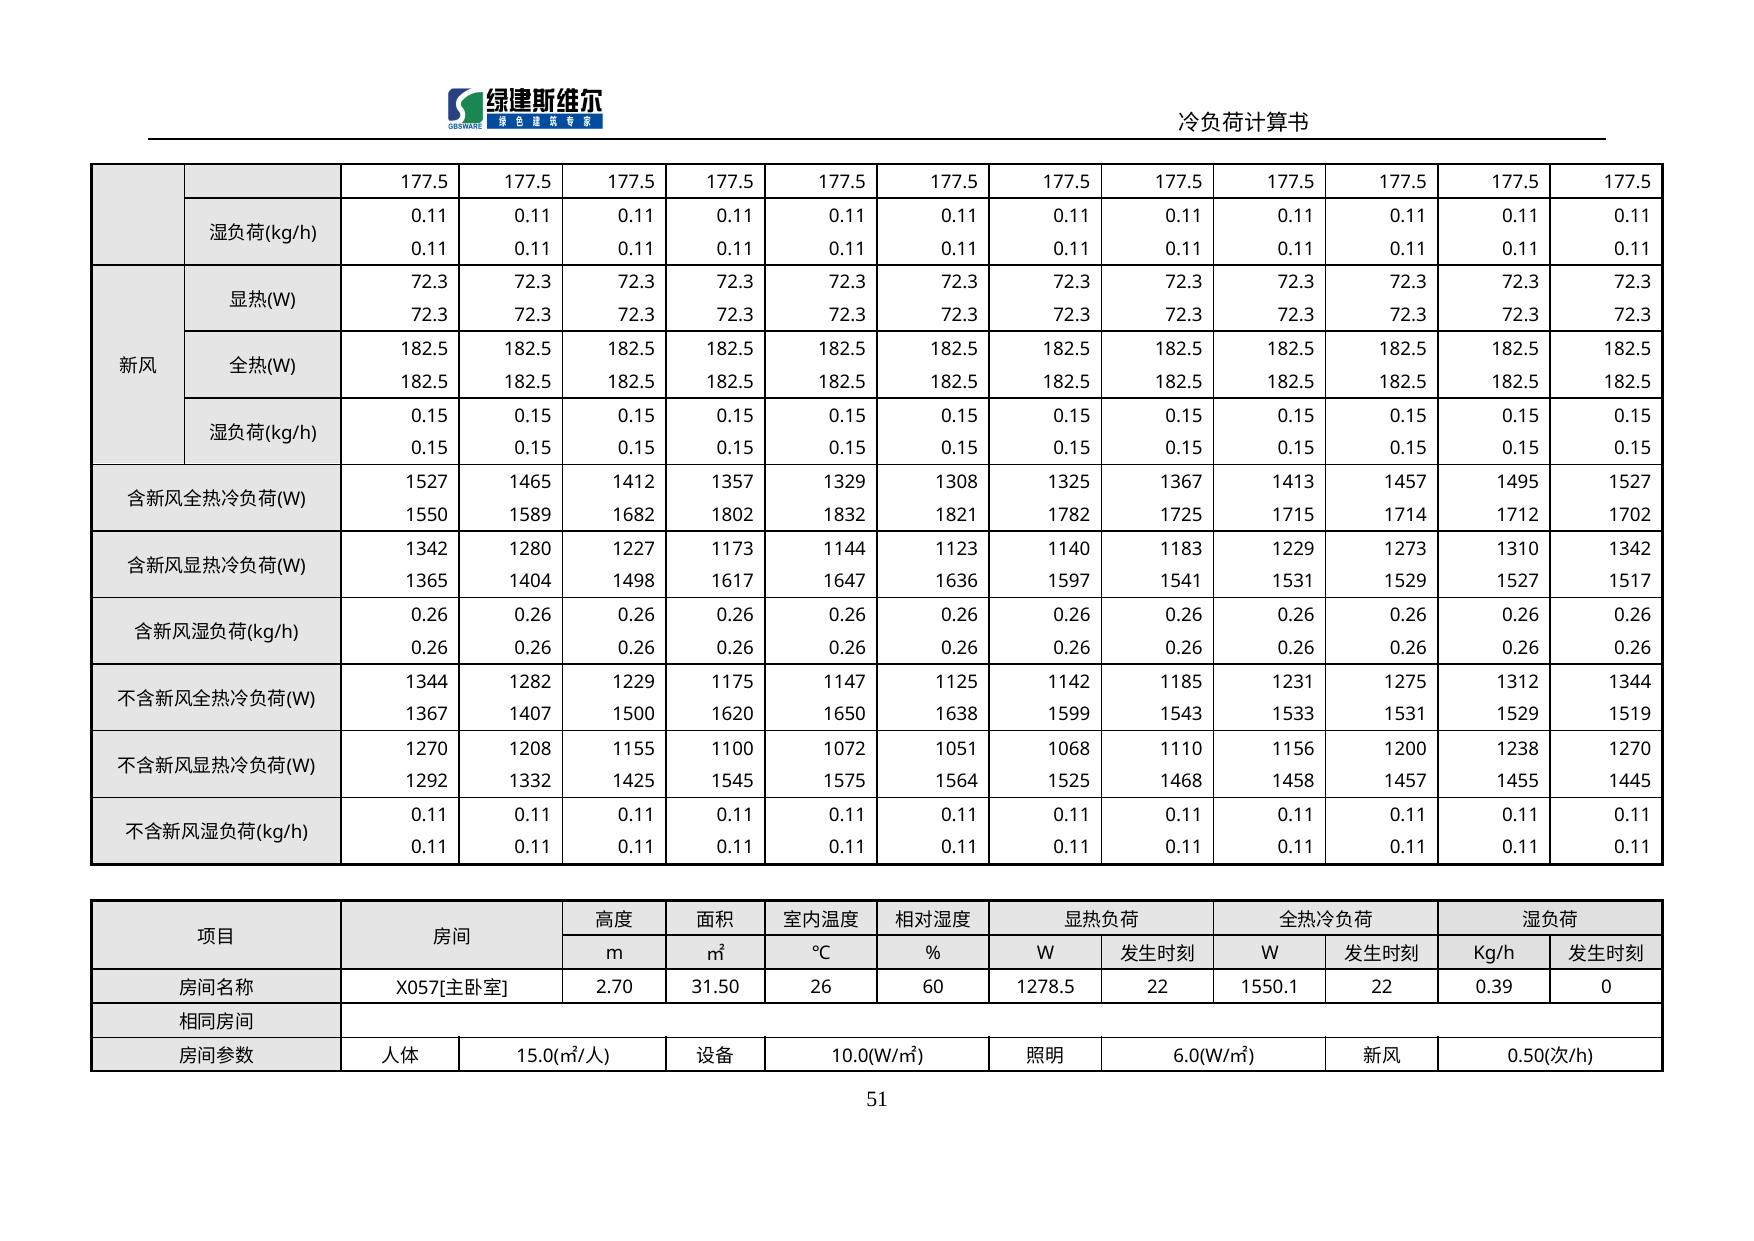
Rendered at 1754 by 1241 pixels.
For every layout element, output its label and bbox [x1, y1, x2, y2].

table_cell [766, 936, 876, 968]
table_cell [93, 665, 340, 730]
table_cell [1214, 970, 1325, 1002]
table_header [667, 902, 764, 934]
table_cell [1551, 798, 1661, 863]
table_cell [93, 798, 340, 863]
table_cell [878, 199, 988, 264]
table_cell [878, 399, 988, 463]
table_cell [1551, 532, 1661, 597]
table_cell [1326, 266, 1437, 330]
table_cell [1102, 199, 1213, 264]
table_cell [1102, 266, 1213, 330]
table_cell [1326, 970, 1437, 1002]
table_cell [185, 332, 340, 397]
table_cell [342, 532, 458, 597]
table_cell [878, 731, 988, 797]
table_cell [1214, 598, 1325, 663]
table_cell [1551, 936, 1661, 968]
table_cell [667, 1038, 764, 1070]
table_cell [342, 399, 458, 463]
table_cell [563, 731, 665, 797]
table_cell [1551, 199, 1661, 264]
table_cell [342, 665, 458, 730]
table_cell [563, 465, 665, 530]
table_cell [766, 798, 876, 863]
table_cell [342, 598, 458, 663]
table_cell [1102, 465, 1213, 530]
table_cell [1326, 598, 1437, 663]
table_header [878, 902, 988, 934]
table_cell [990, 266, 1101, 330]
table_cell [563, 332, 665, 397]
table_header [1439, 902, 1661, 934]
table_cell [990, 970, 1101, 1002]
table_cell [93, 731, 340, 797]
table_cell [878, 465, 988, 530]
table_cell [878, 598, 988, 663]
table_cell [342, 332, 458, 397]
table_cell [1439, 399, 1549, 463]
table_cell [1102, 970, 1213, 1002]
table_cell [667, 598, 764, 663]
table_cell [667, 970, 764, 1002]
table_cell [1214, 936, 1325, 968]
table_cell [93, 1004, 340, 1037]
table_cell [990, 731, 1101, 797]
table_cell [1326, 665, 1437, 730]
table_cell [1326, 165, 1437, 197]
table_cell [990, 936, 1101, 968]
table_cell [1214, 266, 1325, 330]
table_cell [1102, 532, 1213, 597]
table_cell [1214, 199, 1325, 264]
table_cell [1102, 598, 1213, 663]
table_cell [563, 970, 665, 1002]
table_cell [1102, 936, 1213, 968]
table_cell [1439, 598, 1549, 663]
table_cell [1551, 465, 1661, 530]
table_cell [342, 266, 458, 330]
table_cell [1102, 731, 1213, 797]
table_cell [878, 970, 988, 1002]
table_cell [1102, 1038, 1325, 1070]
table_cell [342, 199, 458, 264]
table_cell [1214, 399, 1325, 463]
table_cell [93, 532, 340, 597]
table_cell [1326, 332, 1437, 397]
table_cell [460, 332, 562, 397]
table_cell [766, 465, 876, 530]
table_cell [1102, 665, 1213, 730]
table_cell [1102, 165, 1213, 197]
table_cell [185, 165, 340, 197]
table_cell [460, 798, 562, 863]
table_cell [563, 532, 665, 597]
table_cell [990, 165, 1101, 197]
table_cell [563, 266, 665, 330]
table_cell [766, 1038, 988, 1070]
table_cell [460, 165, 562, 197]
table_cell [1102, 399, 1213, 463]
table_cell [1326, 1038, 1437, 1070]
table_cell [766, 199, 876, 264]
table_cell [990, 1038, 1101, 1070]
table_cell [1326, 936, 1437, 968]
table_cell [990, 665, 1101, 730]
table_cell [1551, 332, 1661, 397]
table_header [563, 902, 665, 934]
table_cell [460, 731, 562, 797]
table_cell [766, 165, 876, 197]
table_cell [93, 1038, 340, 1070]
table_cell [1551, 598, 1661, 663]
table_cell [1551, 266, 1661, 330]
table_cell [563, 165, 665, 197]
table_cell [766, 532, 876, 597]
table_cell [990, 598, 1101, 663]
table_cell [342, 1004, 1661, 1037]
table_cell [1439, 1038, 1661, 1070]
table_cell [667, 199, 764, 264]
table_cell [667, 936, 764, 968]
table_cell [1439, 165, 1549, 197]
picture [444, 88, 604, 130]
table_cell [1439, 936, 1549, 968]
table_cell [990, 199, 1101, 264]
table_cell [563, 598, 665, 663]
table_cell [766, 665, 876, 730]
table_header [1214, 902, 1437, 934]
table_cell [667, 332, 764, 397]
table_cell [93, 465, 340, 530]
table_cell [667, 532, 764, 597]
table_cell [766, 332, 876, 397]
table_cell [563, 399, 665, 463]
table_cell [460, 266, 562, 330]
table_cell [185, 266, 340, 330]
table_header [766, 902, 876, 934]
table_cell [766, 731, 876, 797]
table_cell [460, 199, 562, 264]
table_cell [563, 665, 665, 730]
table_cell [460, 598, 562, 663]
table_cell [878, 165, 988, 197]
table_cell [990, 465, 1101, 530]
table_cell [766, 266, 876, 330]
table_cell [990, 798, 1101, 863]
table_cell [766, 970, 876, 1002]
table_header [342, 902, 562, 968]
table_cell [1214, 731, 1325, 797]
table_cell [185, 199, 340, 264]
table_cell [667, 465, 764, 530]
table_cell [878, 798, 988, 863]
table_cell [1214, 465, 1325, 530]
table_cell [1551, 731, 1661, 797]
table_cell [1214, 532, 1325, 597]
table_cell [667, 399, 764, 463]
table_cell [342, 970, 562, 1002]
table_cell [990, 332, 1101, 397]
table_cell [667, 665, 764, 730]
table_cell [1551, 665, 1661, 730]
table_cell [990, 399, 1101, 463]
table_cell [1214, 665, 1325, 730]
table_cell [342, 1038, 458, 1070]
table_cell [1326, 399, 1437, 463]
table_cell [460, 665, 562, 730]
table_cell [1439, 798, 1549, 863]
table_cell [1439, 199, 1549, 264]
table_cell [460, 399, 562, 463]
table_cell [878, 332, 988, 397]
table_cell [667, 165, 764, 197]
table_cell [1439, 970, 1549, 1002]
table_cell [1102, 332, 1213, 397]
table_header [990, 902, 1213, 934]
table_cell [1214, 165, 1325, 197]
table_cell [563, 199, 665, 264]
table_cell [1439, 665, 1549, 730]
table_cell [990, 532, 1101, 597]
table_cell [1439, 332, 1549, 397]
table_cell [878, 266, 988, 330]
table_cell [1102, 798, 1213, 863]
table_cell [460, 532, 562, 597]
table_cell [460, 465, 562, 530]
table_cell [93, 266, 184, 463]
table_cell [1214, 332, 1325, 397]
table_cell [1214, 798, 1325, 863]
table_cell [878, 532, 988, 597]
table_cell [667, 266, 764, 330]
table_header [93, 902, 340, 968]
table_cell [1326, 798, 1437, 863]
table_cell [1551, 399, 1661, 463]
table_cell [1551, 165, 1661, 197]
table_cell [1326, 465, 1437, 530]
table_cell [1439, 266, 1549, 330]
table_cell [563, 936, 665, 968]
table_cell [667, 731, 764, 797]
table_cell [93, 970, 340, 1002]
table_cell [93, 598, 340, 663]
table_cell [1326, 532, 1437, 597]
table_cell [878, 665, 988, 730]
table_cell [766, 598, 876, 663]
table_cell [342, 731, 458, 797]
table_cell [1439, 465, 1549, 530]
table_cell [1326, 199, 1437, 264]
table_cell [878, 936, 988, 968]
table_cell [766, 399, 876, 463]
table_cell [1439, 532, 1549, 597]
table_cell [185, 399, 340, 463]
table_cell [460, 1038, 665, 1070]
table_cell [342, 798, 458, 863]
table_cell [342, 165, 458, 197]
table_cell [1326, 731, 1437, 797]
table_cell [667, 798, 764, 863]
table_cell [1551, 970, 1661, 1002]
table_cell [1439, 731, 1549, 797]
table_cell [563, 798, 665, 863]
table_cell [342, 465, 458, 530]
